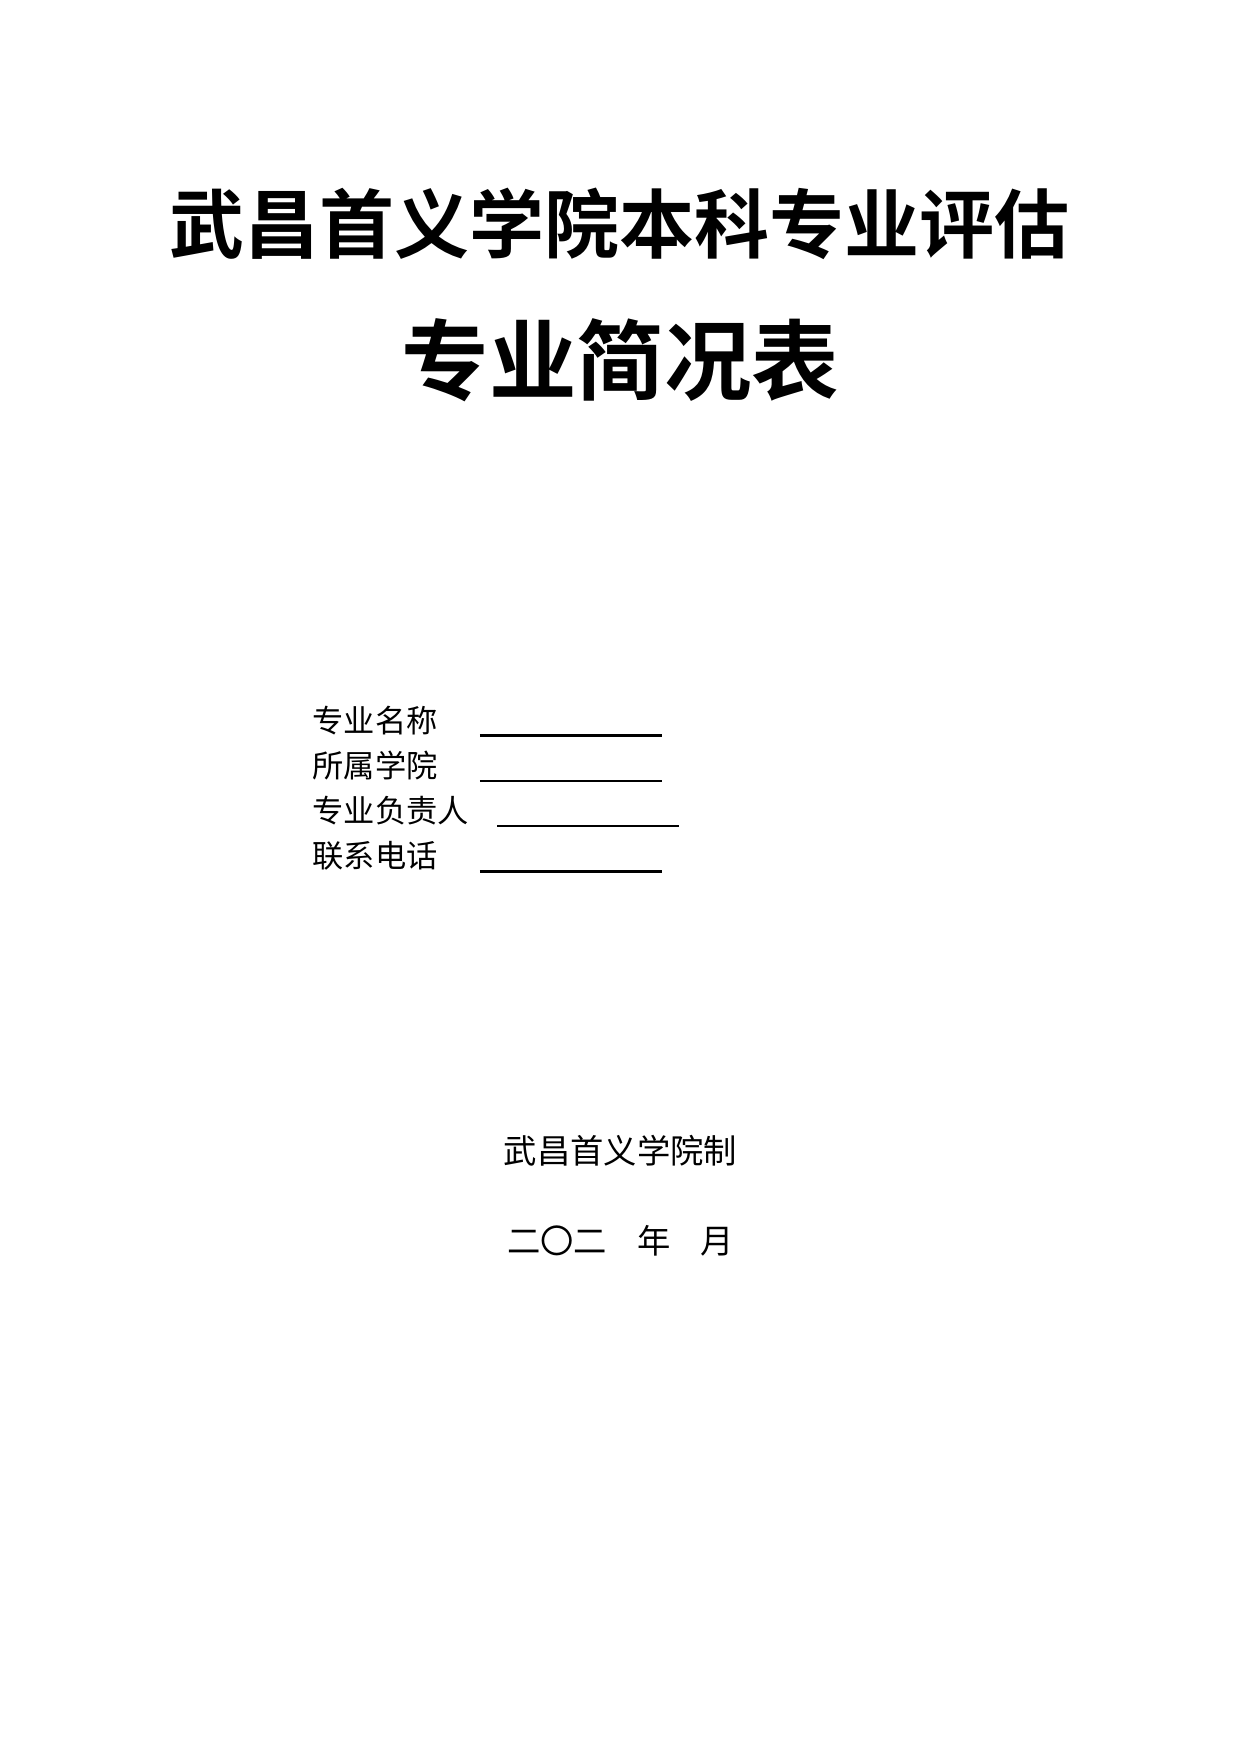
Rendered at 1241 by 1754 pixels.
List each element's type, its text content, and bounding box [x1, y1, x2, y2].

text 专业负责人 [187, 786, 1053, 832]
text 武昌首义学院制 [187, 1103, 1053, 1194]
text 武昌首义学院本科专业评估 [131, 152, 1107, 288]
text 二〇二 年 月填表说明 [187, 1194, 1053, 1285]
text 专业名称 [187, 696, 1053, 741]
text 联系电话 [187, 832, 1053, 877]
text 所属学院 [187, 741, 1053, 786]
text 专业简况表 [187, 288, 1053, 424]
